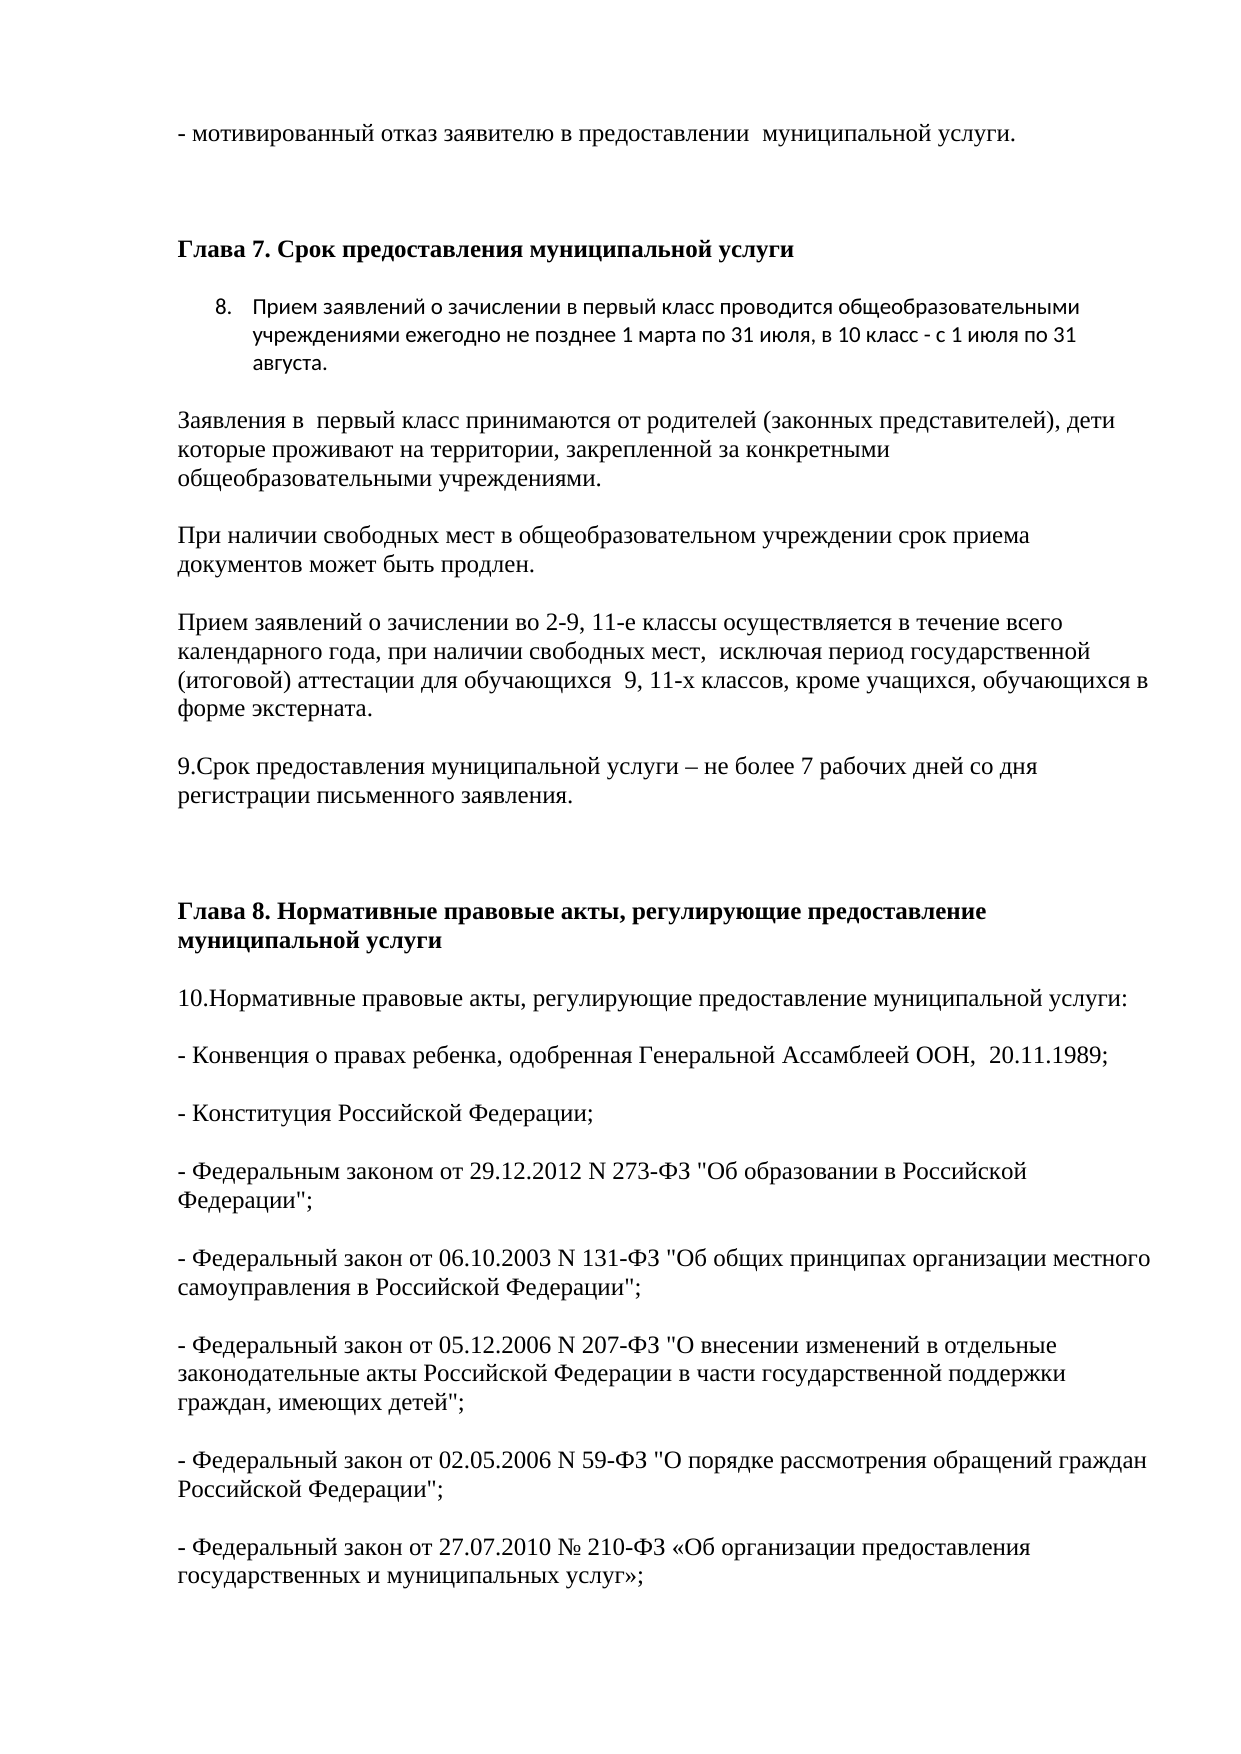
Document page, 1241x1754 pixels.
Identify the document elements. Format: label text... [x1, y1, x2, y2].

text При наличии свободных мест в общеобразовательном учреждении срок приема документов может быть продлен. [177, 521, 1152, 578]
text - Федеральный закон от 06.10.2003 N 131-ФЗ "Об общих принципах организации местного самоуправления в Российской Федерации"; [177, 1243, 1152, 1301]
text - Конституция Российской Федерации; [177, 1098, 1152, 1127]
text - Федеральный закон от 05.12.2006 N 207-ФЗ "О внесении изменений в отдельные законодательные акты Российской Федерации в части государственной поддержки граждан, имеющих детей"; [177, 1330, 1152, 1416]
text - мотивированный отказ заявителю в предоставлении муниципальной услуги. [177, 118, 1152, 147]
text - Федеральный закон от 02.05.2006 N 59-ФЗ "О порядке рассмотрения обращений граждан Российской Федерации"; [177, 1445, 1152, 1503]
text Глава 8. Нормативные правовые акты, регулирующие предоставление муниципальной услуги [177, 896, 1152, 953]
list Прием заявлений о зачислении в первый класс проводится общеобразовательными учреждениями ежегодно не позднее 1 марта по 31 июля, в 10 класс - с 1 июля по 31 августа. [215, 292, 1152, 376]
text Заявления в первый класс принимаются от родителей (законных представителей), дети которые проживают на территории, закрепленной за конкретными общеобразовательными учреждениями. [177, 405, 1152, 491]
text - Конвенция о правах ребенка, одобренная Генеральной Ассамблеей ООН, 20.11.1989; [177, 1041, 1152, 1069]
text 10.Нормативные правовые акты, регулирующие предоставление муниципальной услуги: [177, 983, 1152, 1011]
text - Федеральный закон от 27.07.2010 № 210-ФЗ «Об организации предоставления государственных и муниципальных услуг»; [177, 1532, 1152, 1589]
text - Федеральным законом от 29.12.2012 N 273-ФЗ "Об образовании в Российской Федерации"; [177, 1156, 1152, 1214]
text 9.Срок предоставления муниципальной услуги – не более 7 рабочих дней со дня регистрации письменного заявления. [177, 751, 1152, 809]
text Прием заявлений о зачислении во 2-9, 11-е классы осуществляется в течение всего календарного года, при наличии свободных мест, исключая период государственной (итоговой) аттестации для обучающихся 9, 11-х классов, кроме учащихся, обучающихся в форме экстерната. [177, 607, 1152, 722]
text Глава 7. Срок предоставления муниципальной услуги [177, 234, 1152, 263]
